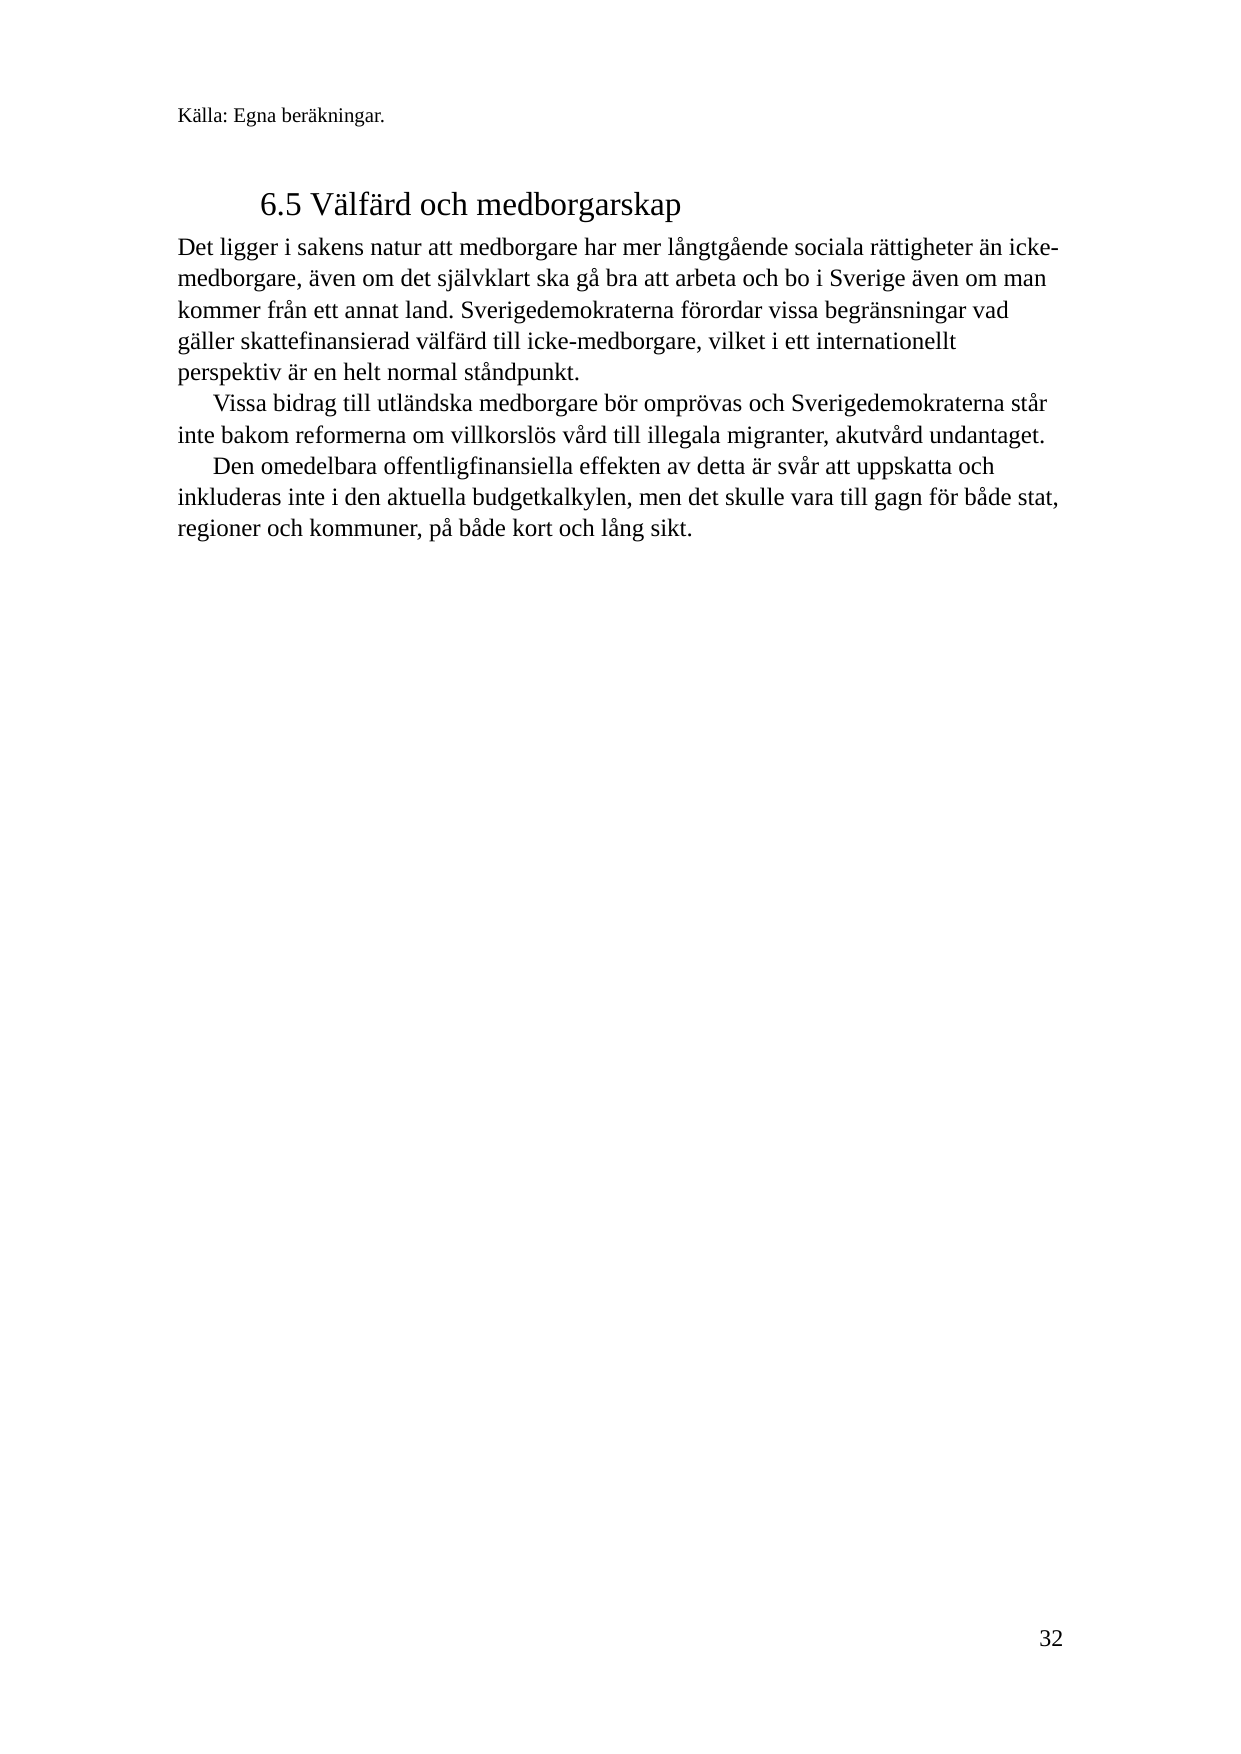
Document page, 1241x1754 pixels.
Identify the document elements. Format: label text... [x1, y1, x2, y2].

text Vissa bidrag till utländska medborgare bör omprövas och Sverigedemokraterna står inte bakom reformerna om villkorslös vård till illegala migranter, akutvård undantaget. [177, 386, 1063, 448]
text Den omedelbara offentligfinansiella effekten av detta är svår att uppskatta och inkluderas inte i den aktuella budgetkalkylen, men det skulle vara till gagn för både stat, regioner och kommuner, på både kort och lång sikt. [177, 448, 1063, 542]
text Källa: Egna beräkningar. [177, 103, 1063, 128]
text Det ligger i sakens natur att medborgare har mer långtgående sociala rättigheter än icke-medborgare, även om det självklart ska gå bra att arbeta och bo i Sverige även om man kommer från ett annat land. Sverigedemokraterna förordar vissa begränsningar vad gäller skattefinansierad välfärd till icke-medborgare, vilket i ett internationellt perspektiv är en helt normal ståndpunkt. [177, 230, 1063, 386]
text Välfärd och medborgarskap [260, 190, 1063, 221]
